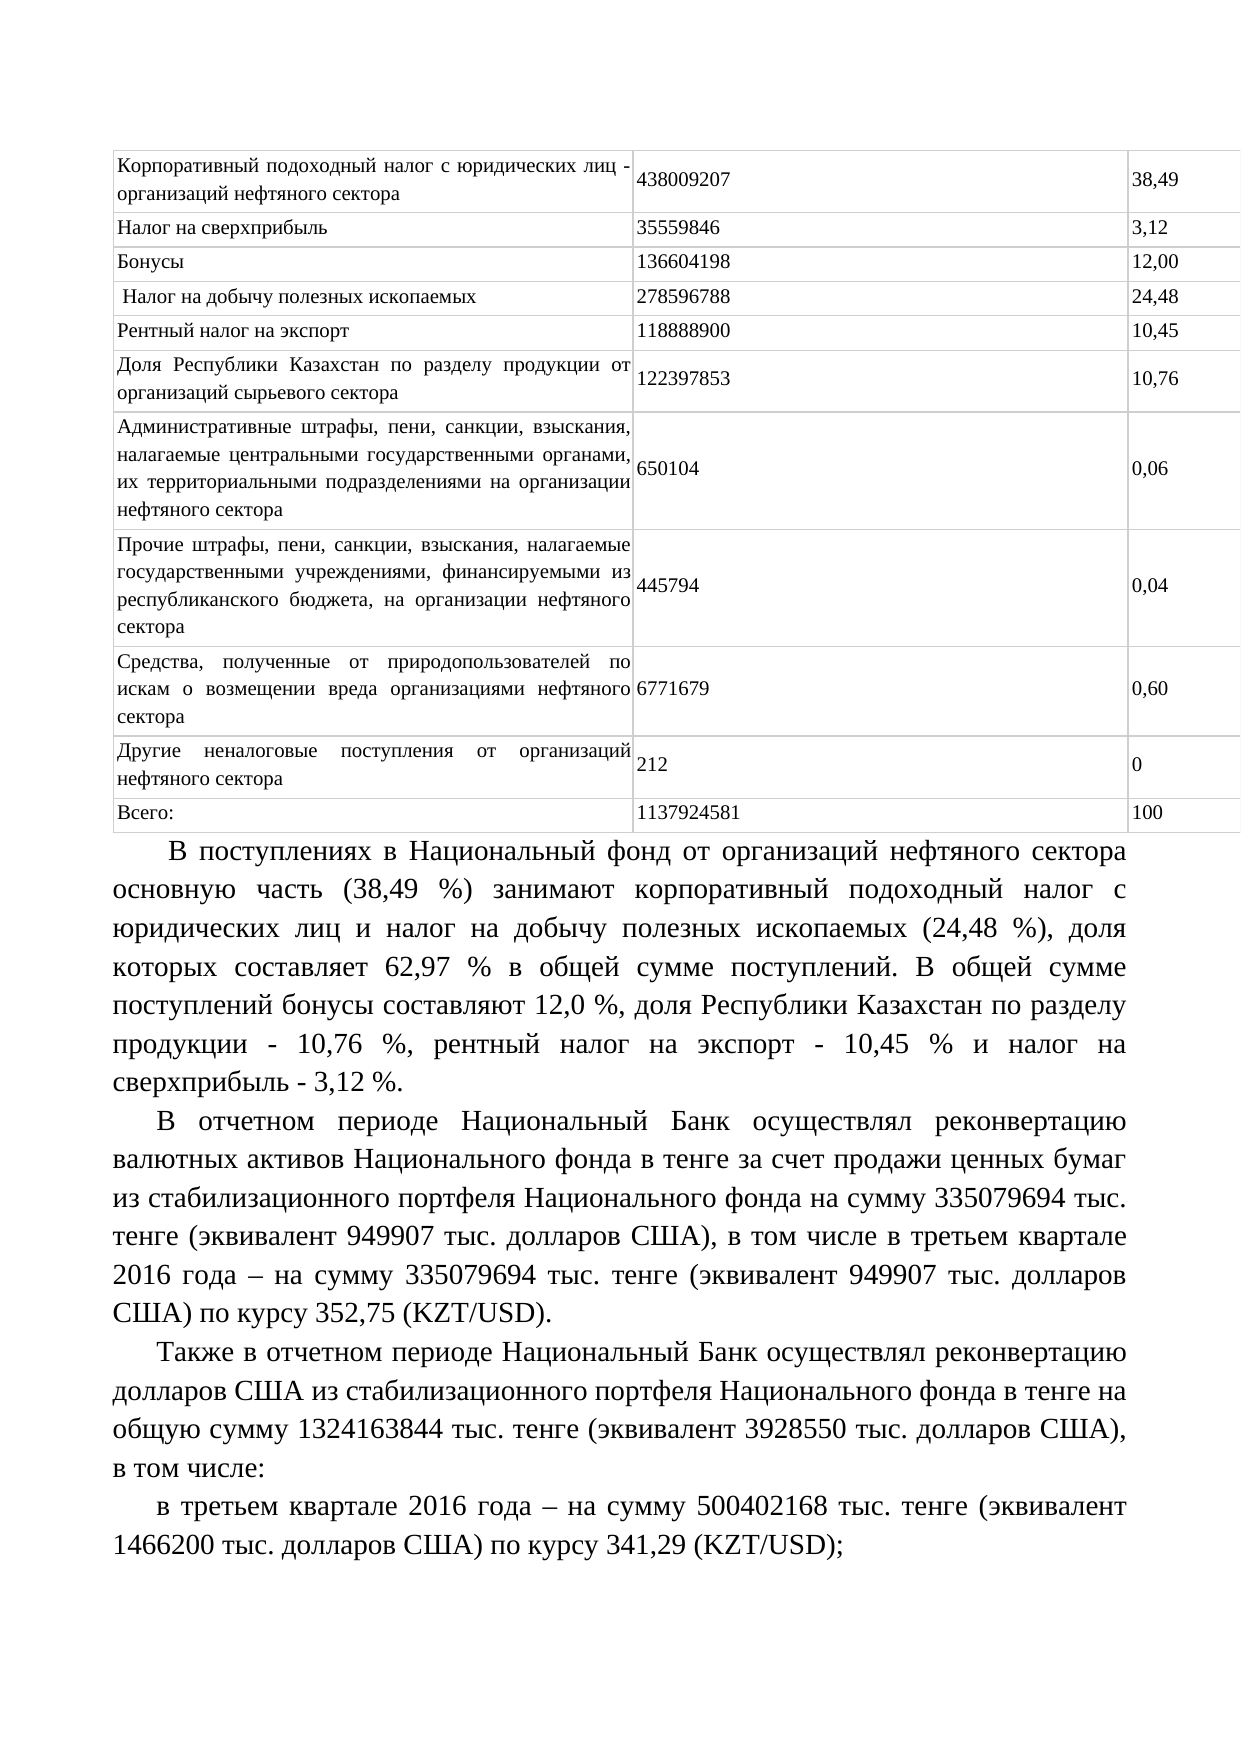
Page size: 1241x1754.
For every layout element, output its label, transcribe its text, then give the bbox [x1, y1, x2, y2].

table_cell Корпоративный подоходный налог с юридических лиц - организаций нефтяного сектора [114, 151, 632, 212]
table_cell Всего: [114, 799, 632, 832]
table_cell 1137924581 [634, 799, 1127, 832]
table_cell 6771679 [634, 647, 1127, 735]
table_cell Налог на сверхприбыль [114, 213, 632, 246]
table_cell 35559846 [634, 213, 1127, 246]
table_cell Административные штрафы, пени, санкции, взыскания, налагаемые центральными государственными органами, их территориальными подразделениями на организации нефтяного сектора [114, 413, 632, 529]
table_cell Бонусы [114, 248, 632, 281]
text В поступлениях в Национальный фонд от организаций нефтяного сектора основную часть (38,49 %) занимают корпоративный подоходный налог с юридических лиц и налог на добычу полезных ископаемых (24,48 %), доля которых составляет 62,97 % в общей сумме поступлений. В общей сумме поступлений бонусы составляют 12,0 %, доля Республики Казахстан по разделу продукции - 10,76 %, рентный налог на экспорт - 10,45 % и налог на сверхприбыль - 3,12 %. [112, 833, 1128, 1098]
table_cell Доля Республики Казахстан по разделу продукции от организаций сырьевого сектора [114, 351, 632, 411]
table_cell Средства, полученные от природопользователей по искам о возмещении вреда организациями нефтяного сектора [114, 647, 632, 735]
text Также в отчетном периоде Национальный Банк осуществлял реконвертацию долларов США из стабилизационного портфеля Национального фонда в тенге на общую сумму 1324163844 тыс. тенге (эквивалент 3928550 тыс. долларов США), в том числе: [112, 1334, 1128, 1483]
table_cell 10,76 [1129, 351, 1240, 411]
table_cell 0,06 [1129, 413, 1240, 529]
table_cell 3,12 [1129, 213, 1240, 246]
table_cell 136604198 [634, 248, 1127, 281]
table_cell Рентный налог на экспорт [114, 316, 632, 349]
table_cell 0 [1129, 737, 1240, 797]
table_cell 445794 [634, 530, 1127, 646]
table_cell 38,49 [1129, 151, 1240, 212]
table_cell Прочие штрафы, пени, санкции, взыскания, налагаемые государственными учреждениями, финансируемыми из республиканского бюджета, на организации нефтяного сектора [114, 530, 632, 646]
table_cell 10,45 [1129, 316, 1240, 349]
table_cell 438009207 [634, 151, 1127, 212]
table_cell 100 [1129, 799, 1240, 832]
table_cell 118888900 [634, 316, 1127, 349]
table_cell Другие неналоговые поступления от организаций нефтяного сектора [114, 737, 632, 797]
table_cell 0,60 [1129, 647, 1240, 735]
table_cell 212 [634, 737, 1127, 797]
table_cell 24,48 [1129, 282, 1240, 315]
text В отчетном периоде Национальный Банк осуществлял реконвертацию валютных активов Национального фонда в тенге за счет продажи ценных бумаг из стабилизационного портфеля Национального фонда на сумму 335079694 тыс. тенге (эквивалент 949907 тыс. долларов США), в том числе в третьем квартале 2016 года – на сумму 335079694 тыс. тенге (эквивалент 949907 тыс. долларов США) по курсу 352,75 (KZT/USD). [112, 1103, 1128, 1329]
table_cell 12,00 [1129, 248, 1240, 281]
table_cell 122397853 [634, 351, 1127, 411]
table_cell 650104 [634, 413, 1127, 529]
text в третьем квартале 2016 года – на сумму 500402168 тыс. тенге (эквивалент 1466200 тыс. долларов США) по курсу 341,29 (KZT/USD); [112, 1488, 1128, 1560]
table_cell 0,04 [1129, 530, 1240, 646]
table_cell 278596788 [634, 282, 1127, 315]
table_cell Налог на добычу полезных ископаемых [114, 282, 632, 315]
